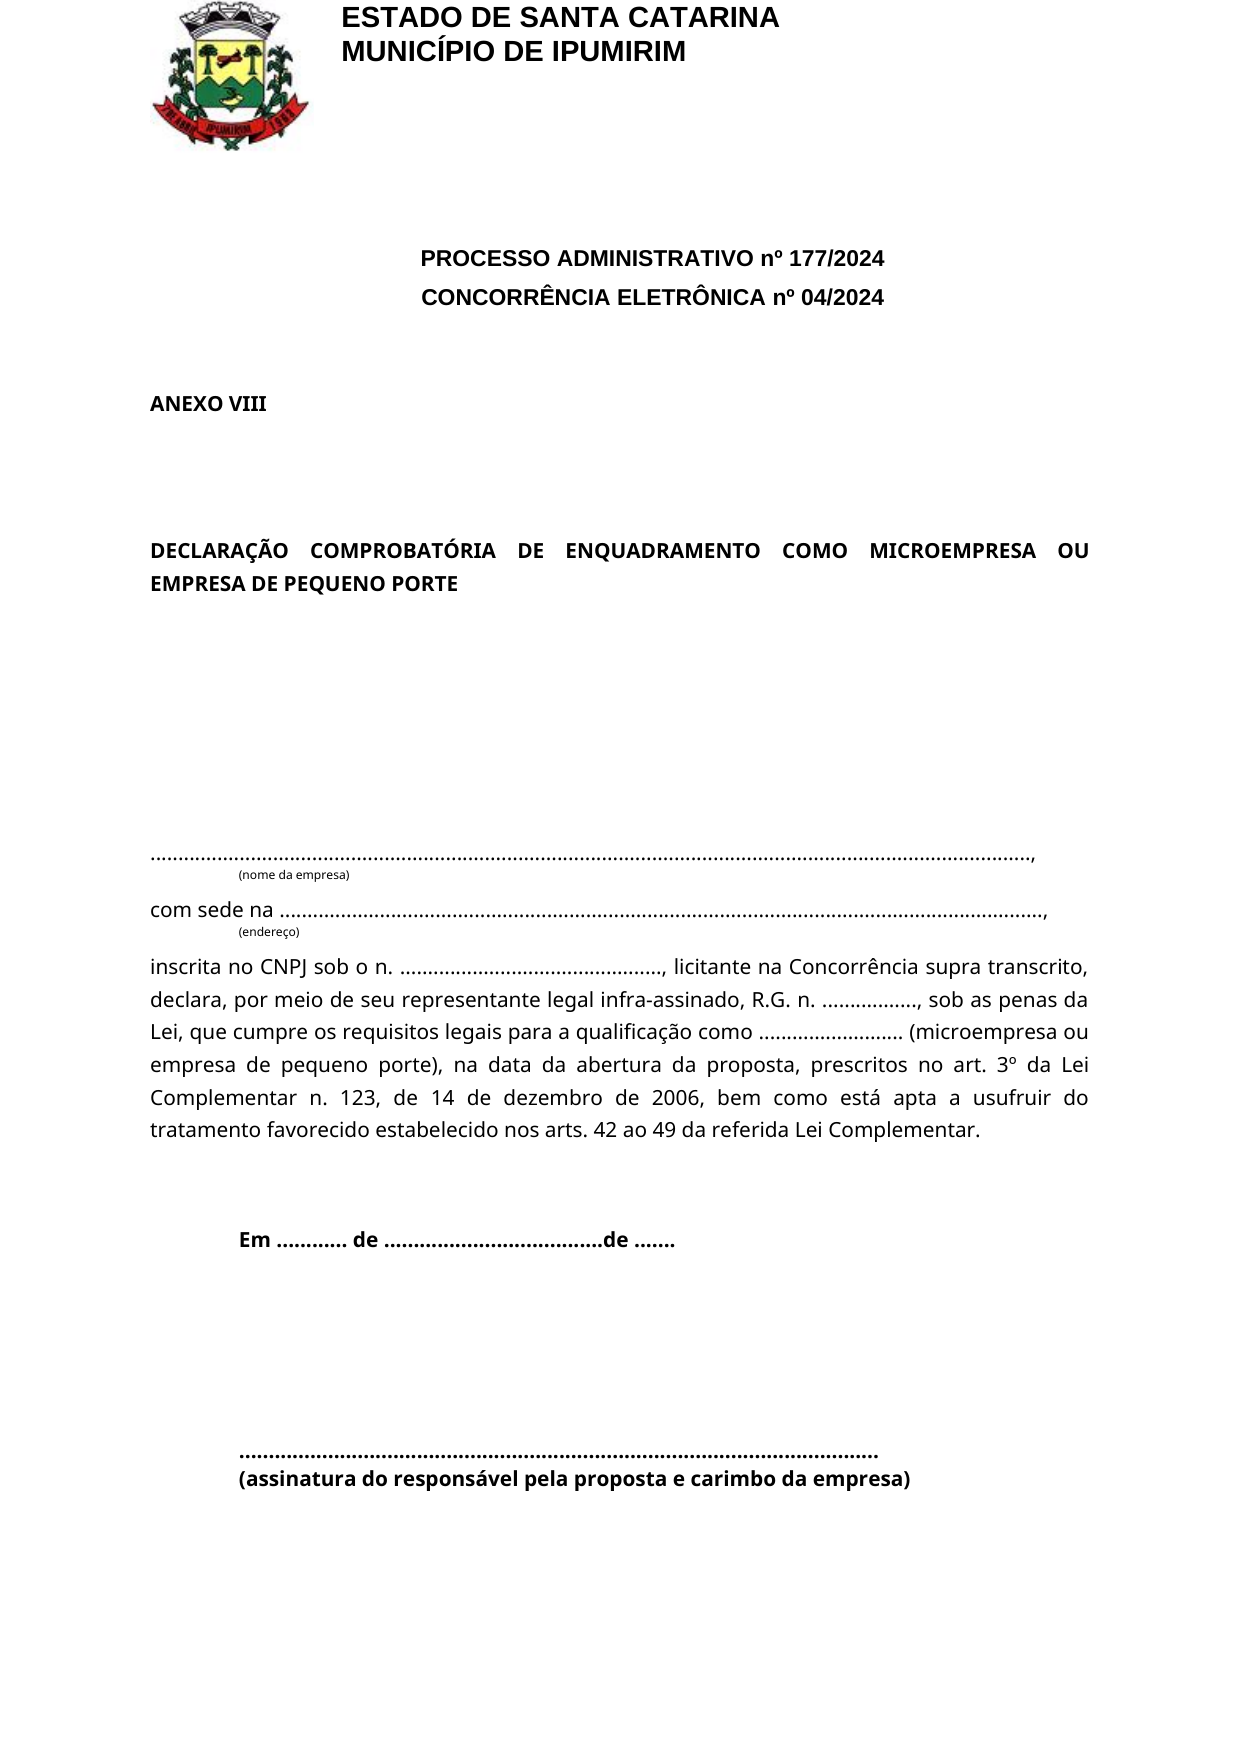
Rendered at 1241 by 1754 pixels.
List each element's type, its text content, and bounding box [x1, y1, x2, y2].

text .............................................................................................................................................................., [150, 838, 1090, 867]
text ANEXO VIII [150, 389, 1090, 417]
title DECLARAÇÃO COMPROBATÓRIA DE ENQUADRAMENTO COMO MICROEMPRESA OU EMPRESA DE PEQUENO PORTE [150, 537, 1090, 598]
picture [150, 0, 314, 154]
text inscrita no CNPJ sob o n. ..............................................., licitante na Concorrência supra transcrito, declara, por meio de seu representante legal infra-assinado, R.G. n. ................., sob as penas da Lei, que cumpre os requisitos legais para a qualificação como .......................... (microempresa ou empresa de pequeno porte), na data da abertura da proposta, prescritos no art. 3º da Lei Complementar n. 123, de 14 de dezembro de 2006, bem como está apta a usufruir do tratamento favorecido estabelecido nos arts. 42 ao 49 da referida Lei Complementar. [150, 952, 1090, 1144]
text (nome da empresa) [150, 867, 1090, 895]
text (endereço) [150, 924, 1090, 952]
text CONCORRÊNCIA ELETRÔNICA nº 04/2024 [150, 284, 1155, 311]
text PROCESSO ADMINISTRATIVO nº 177/2024 [150, 245, 1155, 271]
text ............................................................................................................ [150, 1436, 1090, 1464]
text Em ............ de .....................................de ....... [150, 1226, 1090, 1254]
text com sede na ........................................................................................................................................., [150, 895, 1090, 924]
text (assinatura do responsável pela proposta e carimbo da empresa) [150, 1464, 1090, 1493]
